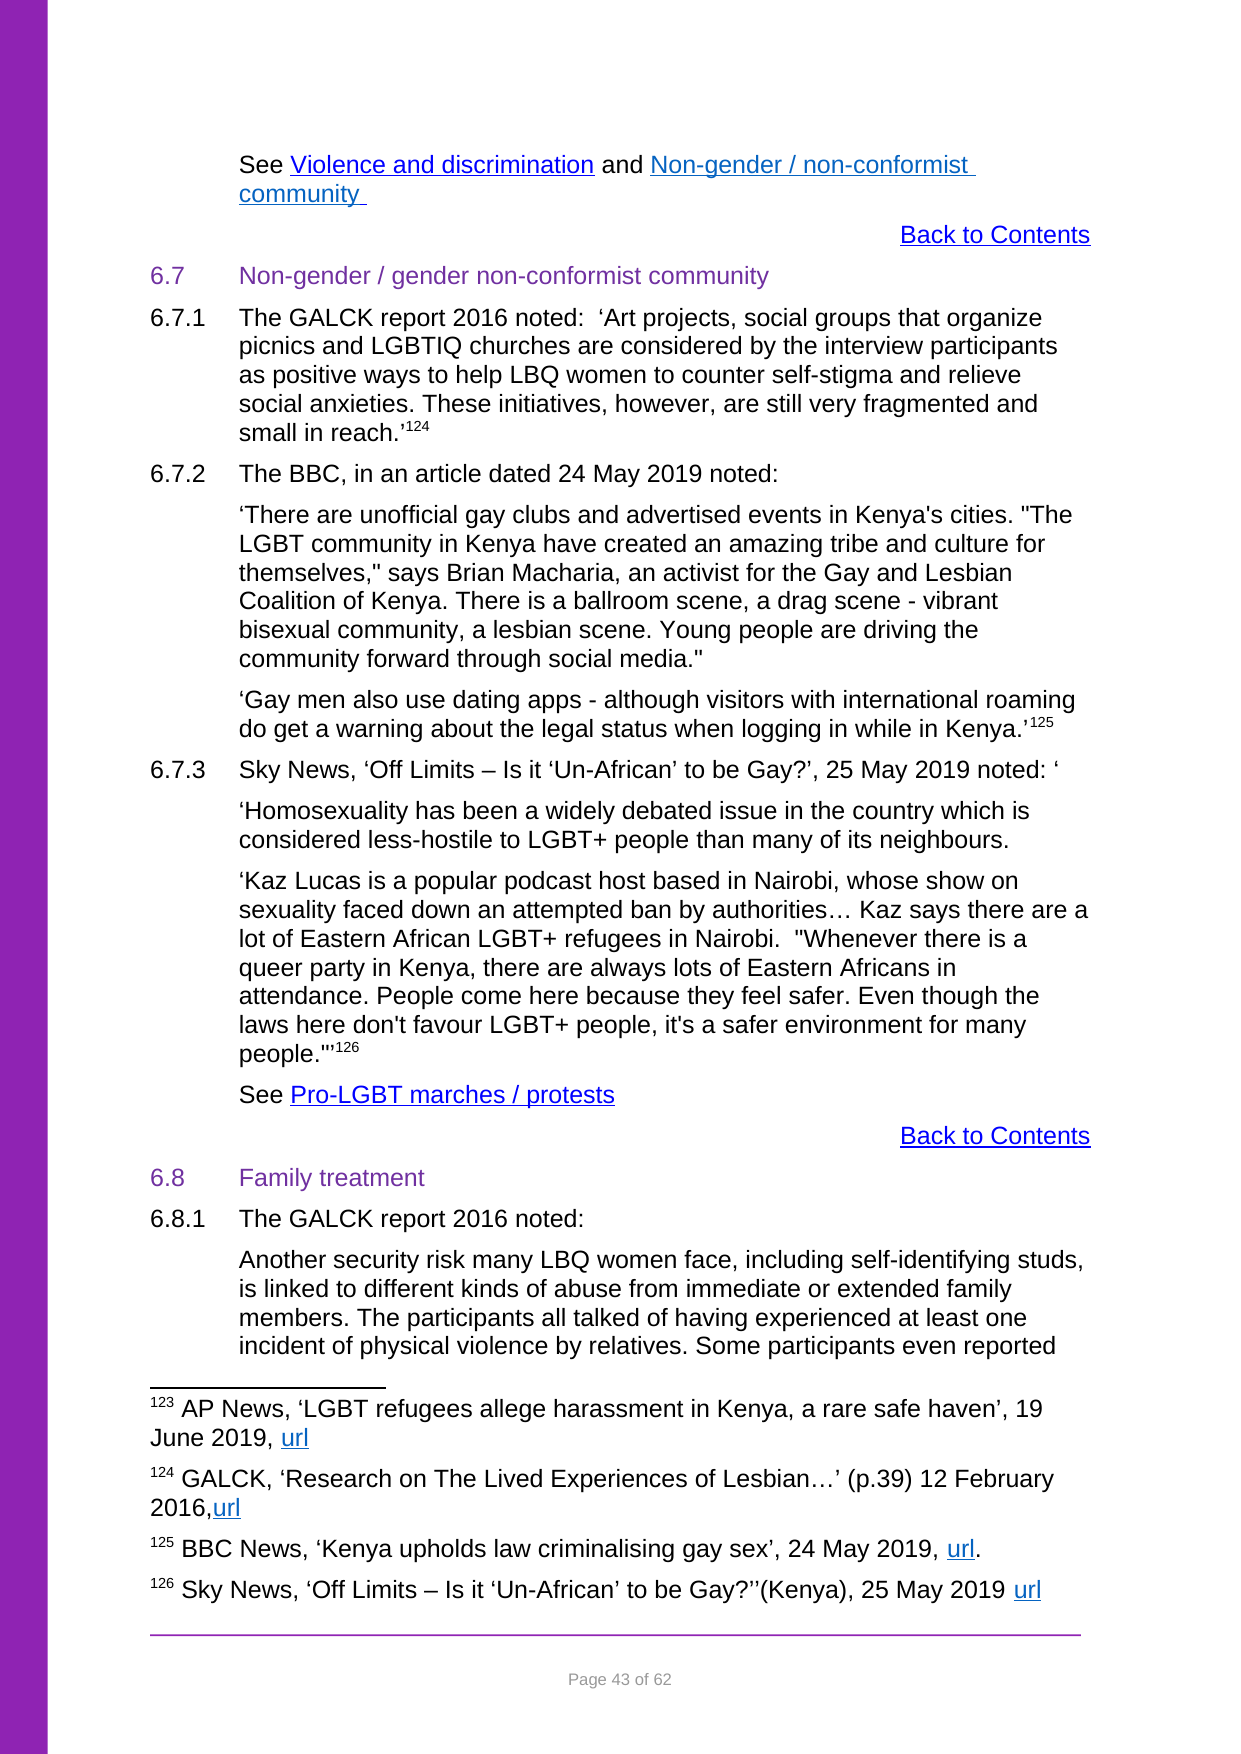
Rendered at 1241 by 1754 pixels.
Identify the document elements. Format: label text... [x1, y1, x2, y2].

list ‘Gay men also use dating apps - although visitors with international roaming do get a warning about the legal status when logging in while in Kenya.’ [239, 685, 1090, 742]
list The GALCK report 2016 noted: ‘Art projects, social groups that organize picnics and LGBTIQ churches are considered by the interview participants as positive ways to help LBQ women to counter self-stigma and relieve social anxieties. These initiatives, however, are still very fragmented and small in reach.’ [150, 302, 1090, 446]
list The BBC, in an article dated 24 May 2019 noted: [150, 459, 1090, 487]
list ‘There are unofficial gay clubs and advertised events in Kenya's cities. "The LGBT community in Kenya have created an amazing tribe and culture for themselves," says Brian Macharia, an activist for the Gay and Lesbian Coalition of Kenya. There is a ballroom scene, a drag scene - vibrant bisexual community, a lesbian scene. Young people are driving the community forward through social media." [239, 500, 1090, 672]
text See Violence and discrimination and Non-gender / non-conformist community [239, 150, 1090, 207]
list Back to Contents [239, 220, 1090, 249]
list Back to Contents [239, 1121, 1090, 1150]
subtitle Non-gender / gender non-conformist community [150, 261, 1090, 290]
list See Pro-LGBT marches / protests [239, 1080, 1090, 1109]
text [239, 1245, 1090, 1360]
list ‘Kaz Lucas is a popular podcast host based in Nairobi, whose show on sexuality faced down an attempted ban by authorities… Kaz says there are a lot of Eastern African LGBT+ refugees in Nairobi. "Whenever there is a queer party in Kenya, there are always lots of Eastern Africans in attendance. People come here because they feel safer. Even though the laws here don't favour LGBT+ people, it's a safer environment for many people."’ [239, 866, 1090, 1067]
subtitle Family treatment [150, 1162, 1090, 1191]
list Sky News, ‘Off Limits – Is it ‘Un-African’ to be Gay?’, 25 May 2019 noted: ‘ [150, 755, 1090, 784]
list The GALCK report 2016 noted: [150, 1204, 1090, 1232]
list ‘Homosexuality has been a widely debated issue in the country which is considered less-hostile to LGBT+ people than many of its neighbours. [239, 796, 1090, 854]
